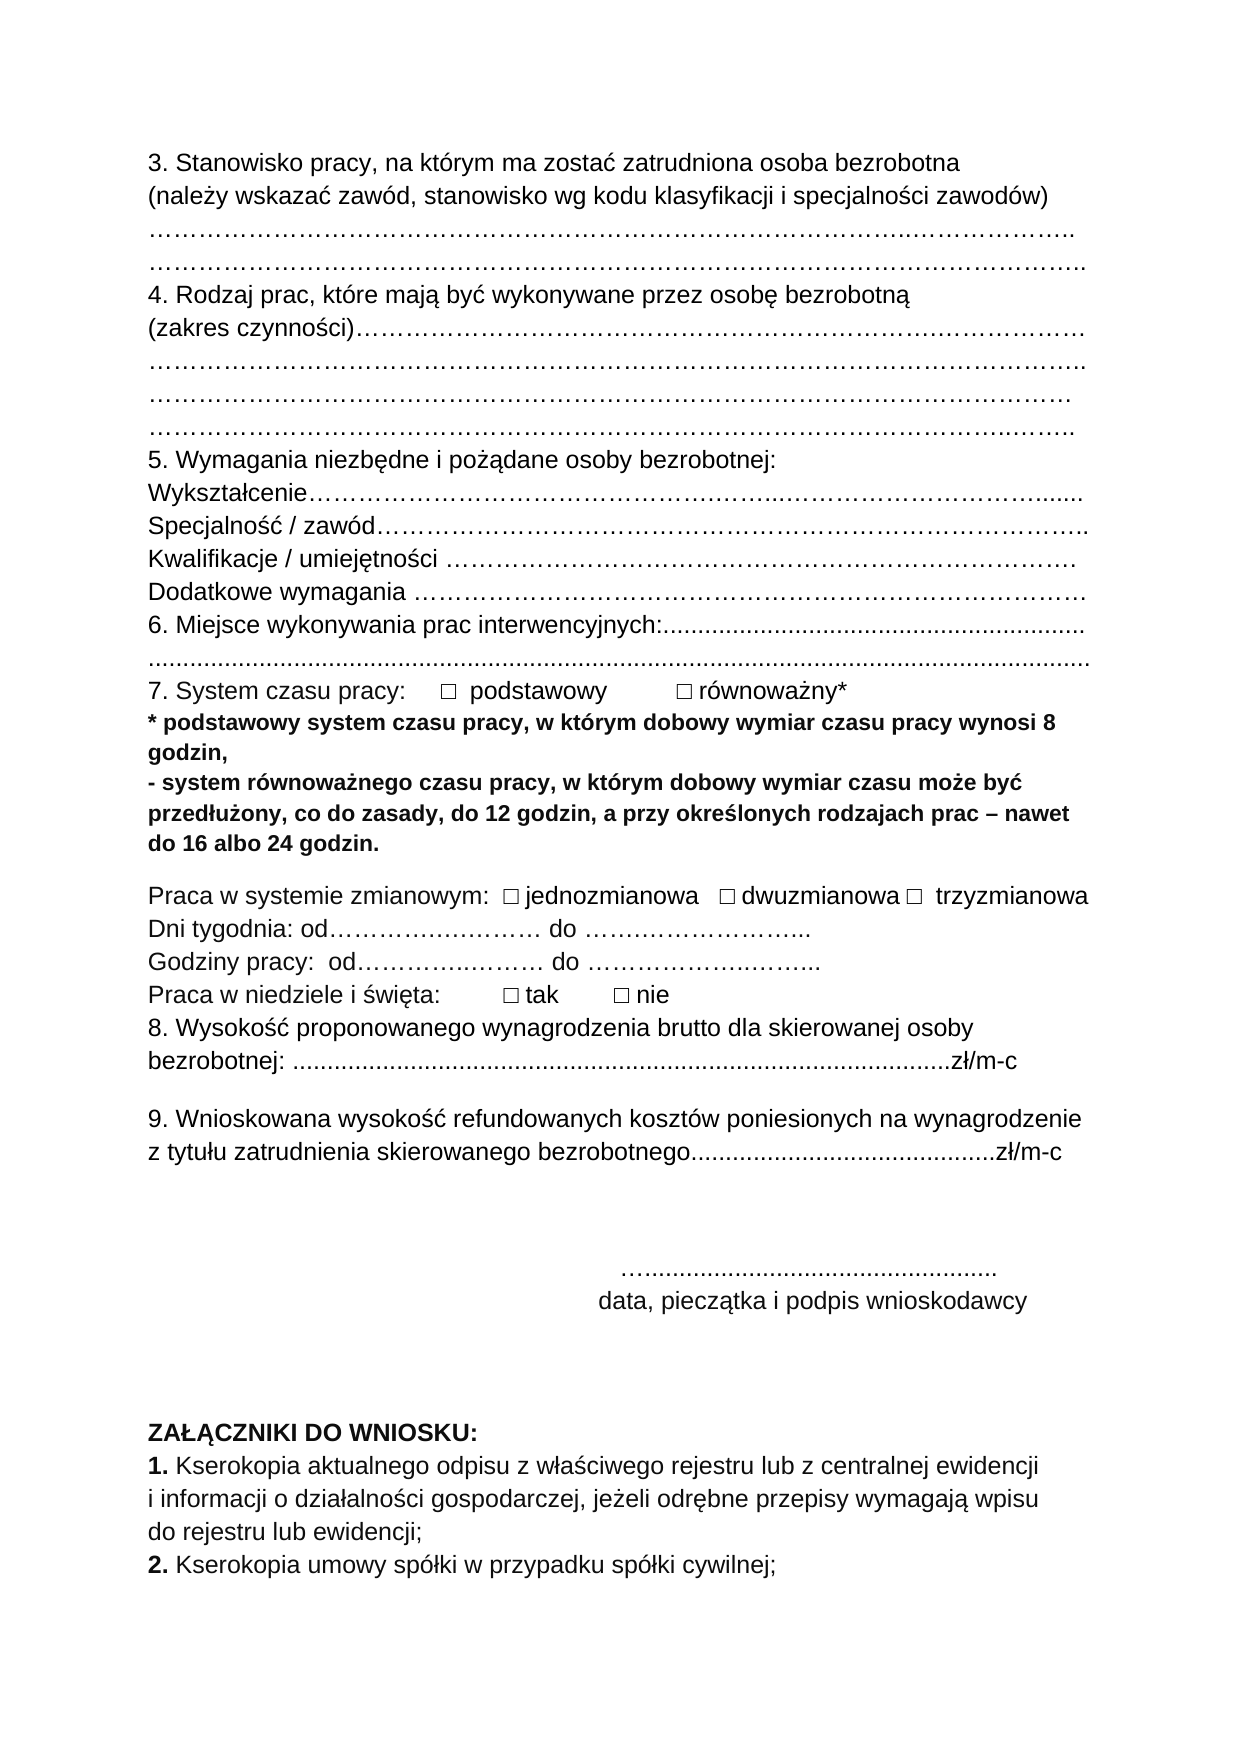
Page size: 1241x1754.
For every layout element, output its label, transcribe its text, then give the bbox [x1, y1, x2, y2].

text 5. Wymagania niezbędne i pożądane osoby bezrobotnej: [148, 445, 1093, 473]
text Wykształcenie………………………………………….……...…………………………....... [148, 478, 1093, 507]
text 1. Kserokopia aktualnego odpisu z właściwego rejestru lub z centralnej ewidencji i informacji o działalności gospodarczej, jeżeli odrębne przepisy wymagają wpisu do rejestru lub ewidencji; [148, 1451, 1093, 1546]
text 9. Wnioskowana wysokość refundowanych kosztów poniesionych na wynagrodzenie z tytułu zatrudnienia skierowanego bezrobotnego............................................zł/m-c [148, 1104, 1093, 1166]
text Dodatkowe wymagania ……………………………………………………………………… [148, 577, 1093, 606]
text * podstawowy system czasu pracy, w którym dobowy wymiar czasu pracy wynosi 8 godzin, - system równoważnego czasu pracy, w którym dobowy wymiar czasu może być przedłużony, co do zasady, do 12 godzin, a przy określonych rodzajach prac – nawet do 16 albo 24 godzin. [148, 709, 1093, 856]
text 2. Kserokopia umowy spółki w przypadku spółki cywilnej; [148, 1550, 1093, 1579]
text Praca w systemie zmianowym: □ jednozmianowa □ dwuzmianowa □ trzyzmianowa [148, 881, 1093, 909]
text 3. Stanowisko pracy, na którym ma zostać zatrudniona osoba bezrobotna (należy wskazać zawód, stanowisko wg kodu klasyfikacji i specjalności zawodów) ………………………………………………………………………………..……………….. [148, 148, 1093, 242]
text 4. Rodzaj prac, które mają być wykonywane przez osobę bezrobotną (zakres czynności)…………………………………………………………….……………… …………………………………………………………………………………………………..……………………………………………………………………………………………………………………………………………………………………………………………..…….. [148, 280, 1093, 441]
text Godziny pracy: od…………..……… do ………………..……... [148, 947, 1093, 976]
text Praca w niedziele i święta: □ tak □ nie [148, 980, 1093, 1009]
text 7. System czasu pracy: □ podstawowy □ równoważny* [148, 676, 1093, 705]
text 6. Miejsce wykonywania prac interwencyjnych:............................................................. [148, 610, 1093, 639]
text Kwalifikacje / umiejętności …………………………………………………………………. [148, 544, 1093, 573]
text ………………………………………………………………………………………………….. [148, 247, 1093, 275]
text 8. Wysokość proponowanego wynagrodzenia brutto dla skierowanej osoby bezrobotnej: ...............................................................................................zł/m-c [148, 1013, 1093, 1075]
text ZAŁĄCZNIKI DO WNIOSKU: [148, 1418, 1093, 1447]
text …................................................... [148, 1253, 1093, 1282]
text Dni tygodnia: od………….….……… do …….………………... [148, 914, 1093, 943]
text Specjalność / zawód………………………………………………………………………….. [148, 511, 1093, 539]
text ........................................................................................................................................ [148, 643, 1093, 672]
text data, pieczątka i podpis wnioskodawcy [148, 1286, 1093, 1315]
